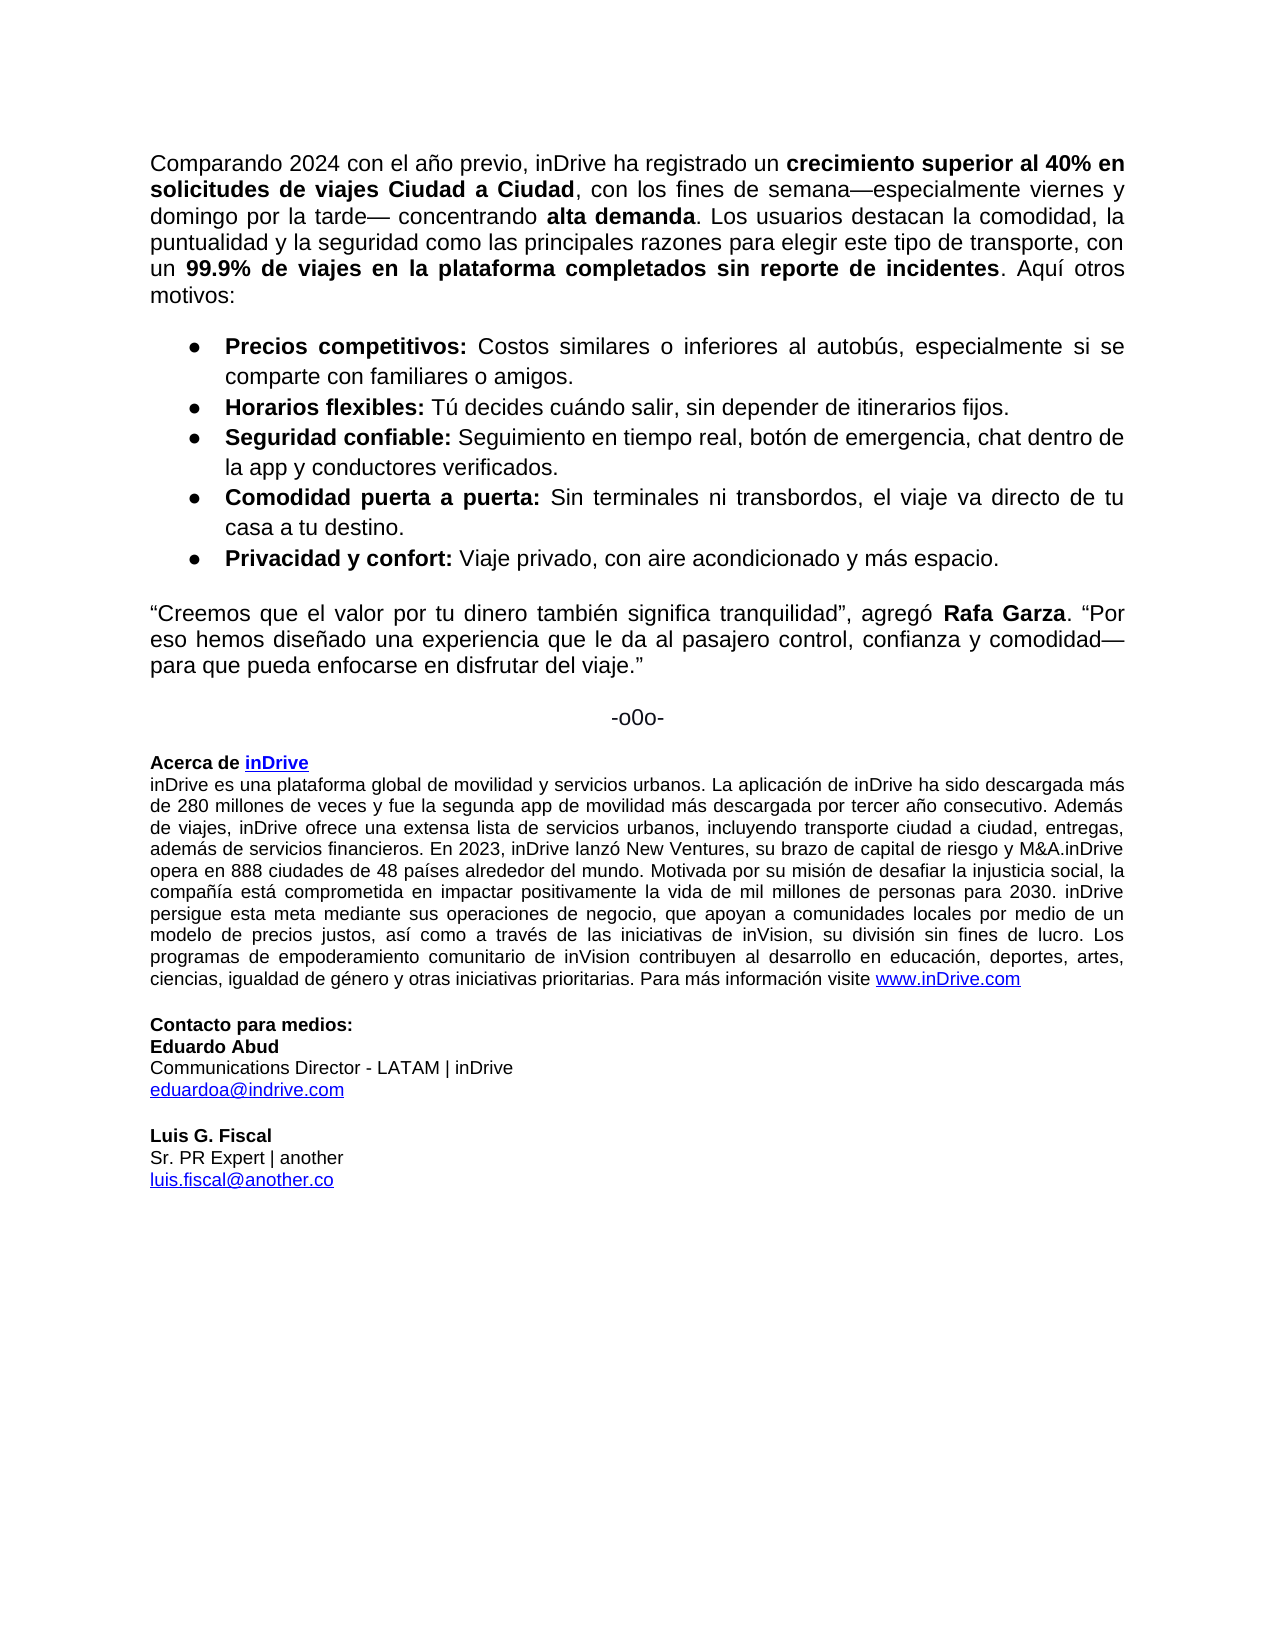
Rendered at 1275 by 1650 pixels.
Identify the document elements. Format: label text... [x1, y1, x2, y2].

text eduardoa@indrive.com [150, 1079, 1125, 1100]
list Horarios flexibles: Tú decides cuándo salir, sin depender de itinerarios fijos. [187, 393, 1125, 420]
text Contacto para medios: [150, 1014, 1125, 1036]
list Precios competitivos: Costos similares o inferiores al autobús, especialmente si se comparte con familiares o amigos. [187, 333, 1125, 390]
text Acerca de inDrive [150, 752, 1125, 773]
text inDrive es una plataforma global de movilidad y servicios urbanos. La aplicación de inDrive ha sido descargada más de 280 millones de veces y fue la segunda app de movilidad más descargada por tercer año consecutivo. Además de viajes, inDrive ofrece una extensa lista de servicios urbanos, incluyendo transporte ciudad a ciudad, entregas, además de servicios financieros. En 2023, inDrive lanzó New Ventures, su brazo de capital de riesgo y M&A.inDrive opera en 888 ciudades de 48 países alrededor del mundo. Motivada por su misión de desafiar la injusticia social, la compañía está comprometida en impactar positivamente la vida de mil millones de personas para 2030. inDrive persigue esta meta mediante sus operaciones de negocio, que apoyan a comunidades locales por medio de un modelo de precios justos, así como a través de las iniciativas de inVision, su división sin fines de lucro. Los programas de empoderamiento comunitario de inVision contribuyen al desarrollo en educación, deportes, artes, ciencias, igualdad de género y otras iniciativas prioritarias. Para más información visite www.inDrive.com [150, 773, 1125, 989]
list Privacidad y confort: Viaje privado, con aire acondicionado y más espacio. [187, 544, 1125, 571]
text Communications Director - LATAM | inDrive [150, 1057, 1125, 1079]
text Eduardo Abud [150, 1036, 1125, 1057]
list Seguridad confiable: Seguimiento en tiempo real, botón de emergencia, chat dentro de la app y conductores verificados. [187, 424, 1125, 480]
list Comodidad puerta a puerta: Sin terminales ni transbordos, el viaje va directo de tu casa a tu destino. [187, 484, 1125, 541]
text luis.fiscal@another.co [150, 1168, 1125, 1190]
text Comparando 2024 con el año previo, inDrive ha registrado un crecimiento superior al 40% en solicitudes de viajes Ciudad a Ciudad, con los fines de semana—especialmente viernes y domingo por la tarde— concentrando alta demanda. Los usuarios destacan la comodidad, la puntualidad y la seguridad como las principales razones para elegir este tipo de transporte, con un 99.9% de viajes en la plataforma completados sin reporte de incidentes. Aquí otros motivos: [150, 150, 1125, 308]
text “Creemos que el valor por tu dinero también significa tranquilidad”, agregó Rafa Garza. “Por eso hemos diseñado una experiencia que le da al pasajero control, confianza y comodidad—para que pueda enfocarse en disfrutar del viaje.” [150, 600, 1125, 679]
text Sr. PR Expert | another [150, 1147, 1125, 1168]
text Luis G. Fiscal [150, 1125, 1125, 1147]
text -o0o- [150, 704, 1125, 730]
